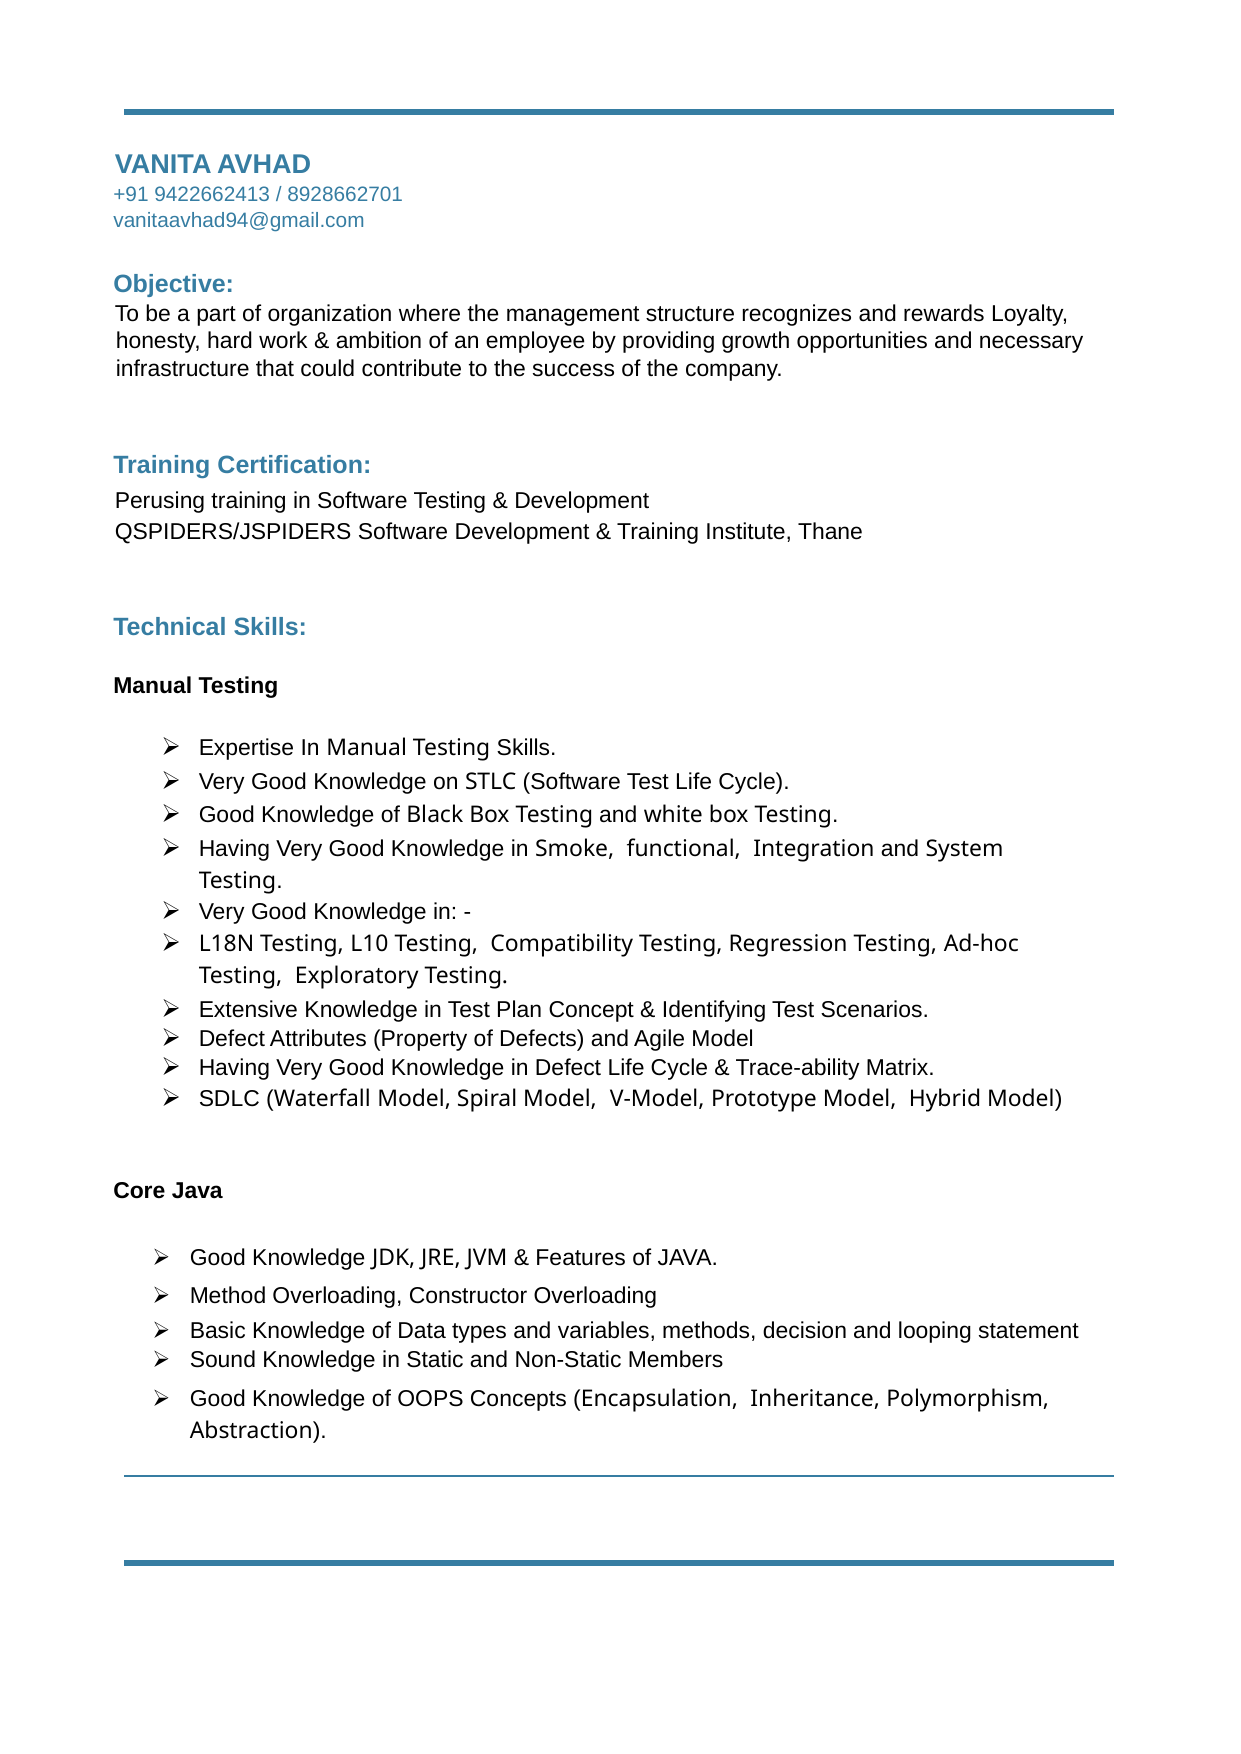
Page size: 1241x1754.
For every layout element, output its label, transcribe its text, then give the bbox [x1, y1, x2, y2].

list Good Knowledge JDK, JRE, JVM & Features of JAVA. [152, 1241, 1093, 1272]
list Basic Knowledge of Data types and variables, methods, decision and looping statement [152, 1317, 1093, 1344]
list SDLC (Waterfall Model, Spiral Model, V-Model, Prototype Model, Hybrid Model) [161, 1082, 1093, 1114]
list Having Very Good Knowledge in Smoke, functional, Integration and System Testing. [161, 832, 1093, 896]
list Sound Knowledge in Static and Non-Static Members [152, 1346, 1093, 1372]
text Objective: [113, 269, 1093, 298]
text QSPIDERS/JSPIDERS Software Development & Training Institute, Thane [114, 518, 1093, 544]
list Defect Attributes (Property of Defects) and Agile Model [161, 1024, 1093, 1051]
list Method Overloading, Constructor Overloading [152, 1282, 1093, 1308]
subtitle Core Java [113, 1177, 1093, 1204]
text Training Certification: [113, 451, 1093, 479]
text VANITA AVHAD [114, 148, 1093, 179]
text To be a part of organization where the management structure recognizes and rewards Loyalty, honesty, hard work & ambition of an employee by providing growth opportunities and necessary infrastructure that could contribute to the success of the company. [114, 300, 1093, 381]
text Perusing training in Software Testing & Development [114, 487, 1093, 513]
list Very Good Knowledge in: - [161, 898, 1093, 925]
list Good Knowledge of Black Box Testing and white box Testing. [161, 798, 1093, 830]
list Expertise In Manual Testing Skills. [161, 731, 1093, 763]
subtitle Manual Testing [113, 672, 1093, 698]
list Extensive Knowledge in Test Plan Concept & Identifying Test Scenarios. [161, 996, 1093, 1022]
list Good Knowledge of OOPS Concepts (Encapsulation, Inheritance, Polymorphism, Abstraction). [152, 1382, 1093, 1446]
list Having Very Good Knowledge in Defect Life Cycle & Trace-ability Matrix. [161, 1053, 1093, 1080]
text vanitaavhad94@gmail.com [113, 208, 1093, 232]
list Very Good Knowledge on STLC (Software Test Life Cycle). [161, 765, 1093, 796]
text Technical Skills: [113, 612, 1093, 641]
list L18N Testing, L10 Testing, Compatibility Testing, Regression Testing, Ad-hoc Testing, Exploratory Testing. [161, 927, 1093, 991]
text +91 9422662413 / 8928662701 [113, 182, 1093, 206]
